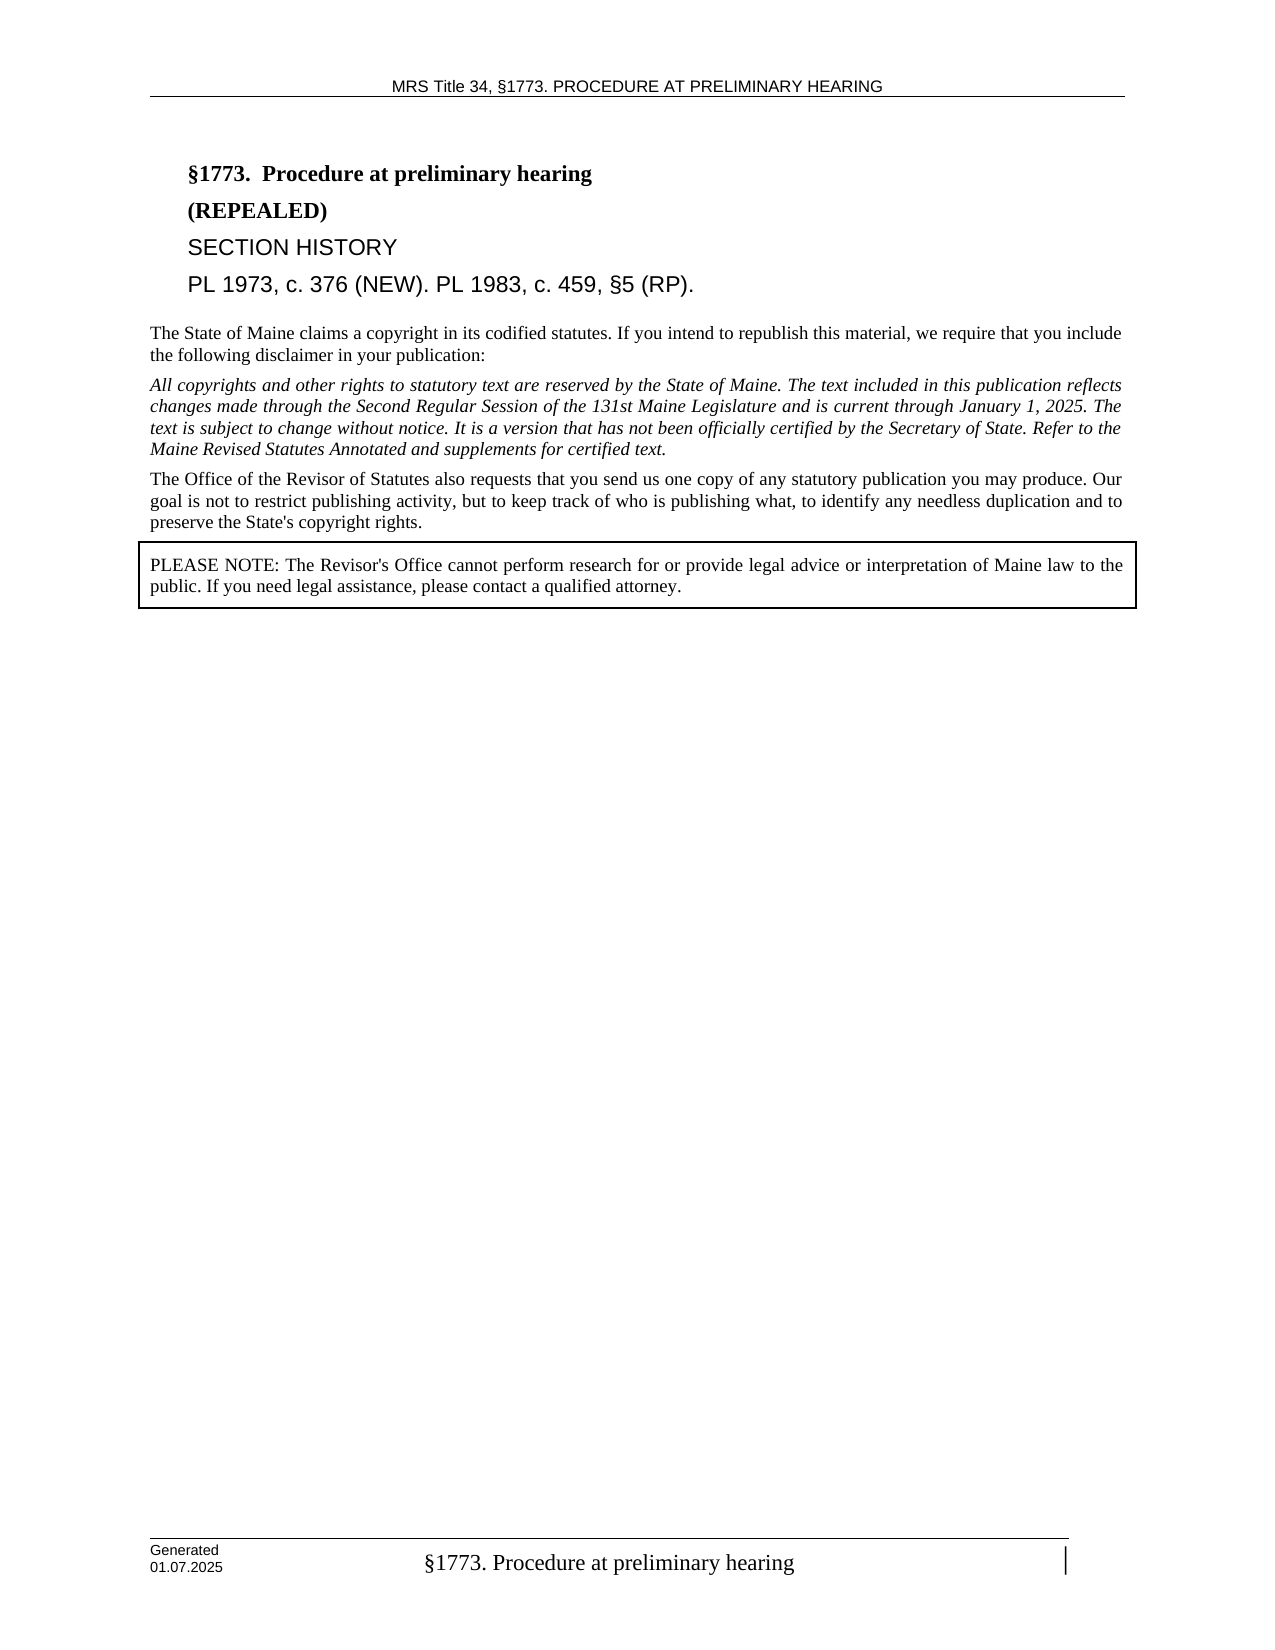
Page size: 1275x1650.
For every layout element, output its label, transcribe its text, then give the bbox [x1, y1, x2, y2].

text All copyrights and other rights to statutory text are reserved by the State of Maine. The text included in this publication reflects changes made through the Second Regular Session of the 131st Maine Legislature and is current through January 1, 2025 . The text is subject to change without notice. It is a version that has not been officially certified by the Secretary of State. Refer to the Maine Revised Statutes Annotated and supplements for certified text. [150, 373, 1125, 460]
text (REPEALED) [187, 197, 1125, 223]
text PL 1973, c. 376 (NEW). PL 1983, c. 459, §5 (RP). [187, 271, 1125, 297]
text SECTION HISTORY [187, 234, 1125, 260]
text PLEASE NOTE: The Revisor's Office cannot perform research for or provide legal advice or interpretation of Maine law to the public. If you need legal assistance, please contact a qualified attorney. [140, 543, 1135, 607]
text §1773. Procedure at preliminary hearing [187, 160, 1125, 187]
text The Office of the Revisor of Statutes also requests that you send us one copy of any statutory publication you may produce. Our goal is not to restrict publishing activity, but to keep track of who is publishing what, to identify any needless duplication and to preserve the State's copyright rights. [150, 468, 1125, 533]
text The State of Maine claims a copyright in its codified statutes. If you intend to republish this material, we require that you include the following disclaimer in your publication: [150, 322, 1125, 365]
